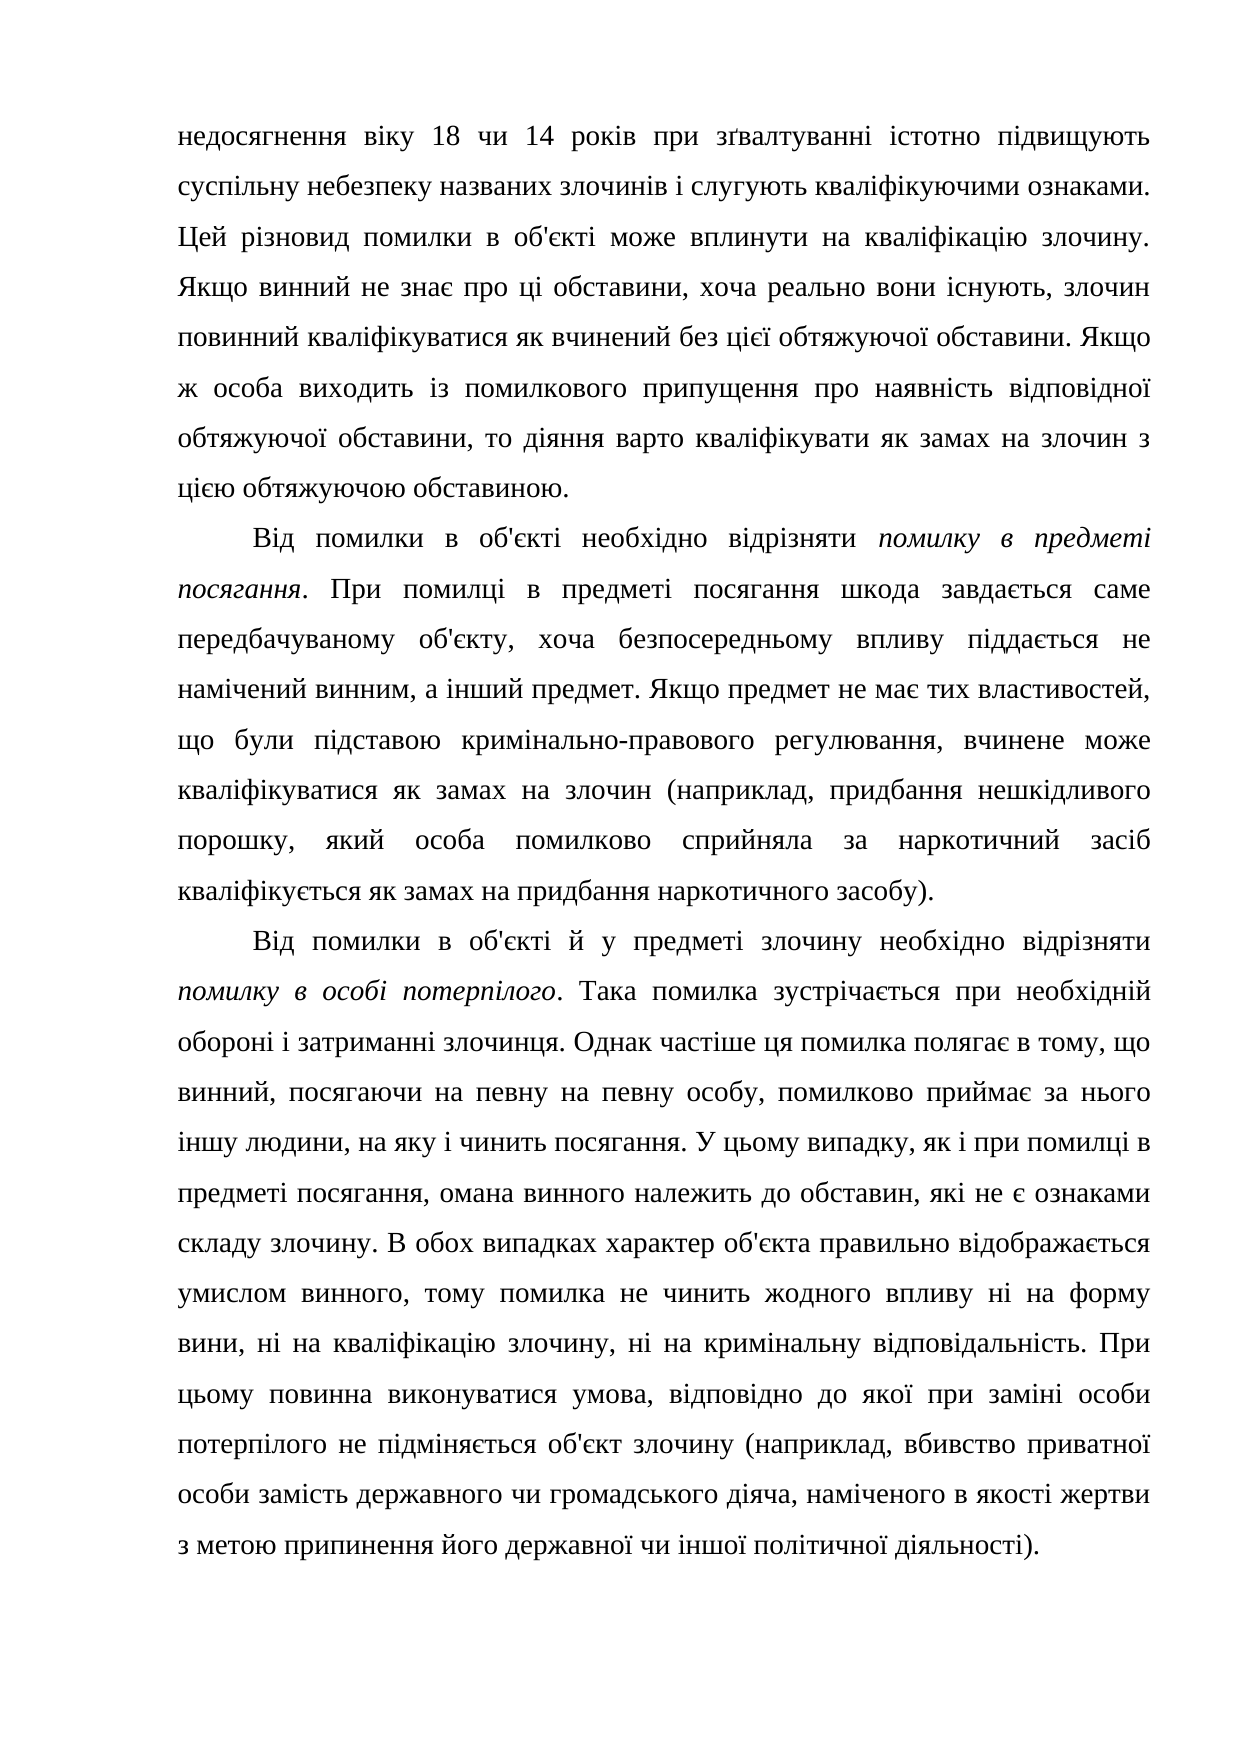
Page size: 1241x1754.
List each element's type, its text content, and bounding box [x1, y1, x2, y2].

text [177, 118, 1152, 504]
text Від помилки в об'єкті необхідно відрізняти помилку в предметі посягання. При помилці в предметі посягання шкода завдається саме передбачуваному об'єкту, хоча безпосередньому впливу піддається не намічений винним, а інший предмет. Якщо предмет не має тих властивостей, що були підставою кримінально-правового регулювання, вчинене може кваліфікуватися як замах на злочин (наприклад, придбання нешкідливого порошку, який особа помилково сприйняла за наркотичний засіб кваліфікується як замах на придбання наркотичного засобу). [177, 521, 1152, 906]
text Від помилки в об'єкті й у предметі злочину необхідно відрізняти помилку в особі потерпілого. Така помилка зустрічається при необхідній обороні і затриманні злочинця. Однак частіше ця помилка полягає в тому, що винний, посягаючи на певну на певну особу, помилково приймає за нього іншу людини, на яку і чинить посягання. У цьому випадку, як і при помилці в предметі посягання, омана винного належить до обставин, які не є ознаками складу злочину. В обох випадках характер об'єкта правильно відображається умислом винного, тому помилка не чинить жодного впливу ні на форму вини, ні на кваліфікацію злочину, ні на кримінальну відповідальність. При цьому повинна виконуватися умова, відповідно до якої при заміні особи потерпілого не підміняється об'єкт злочину (наприклад, вбивство приватної особи замість державного чи громадського діяча, наміченого в якості жертви з метою припинення його державної чи іншої політичної діяльності). [177, 923, 1152, 1560]
